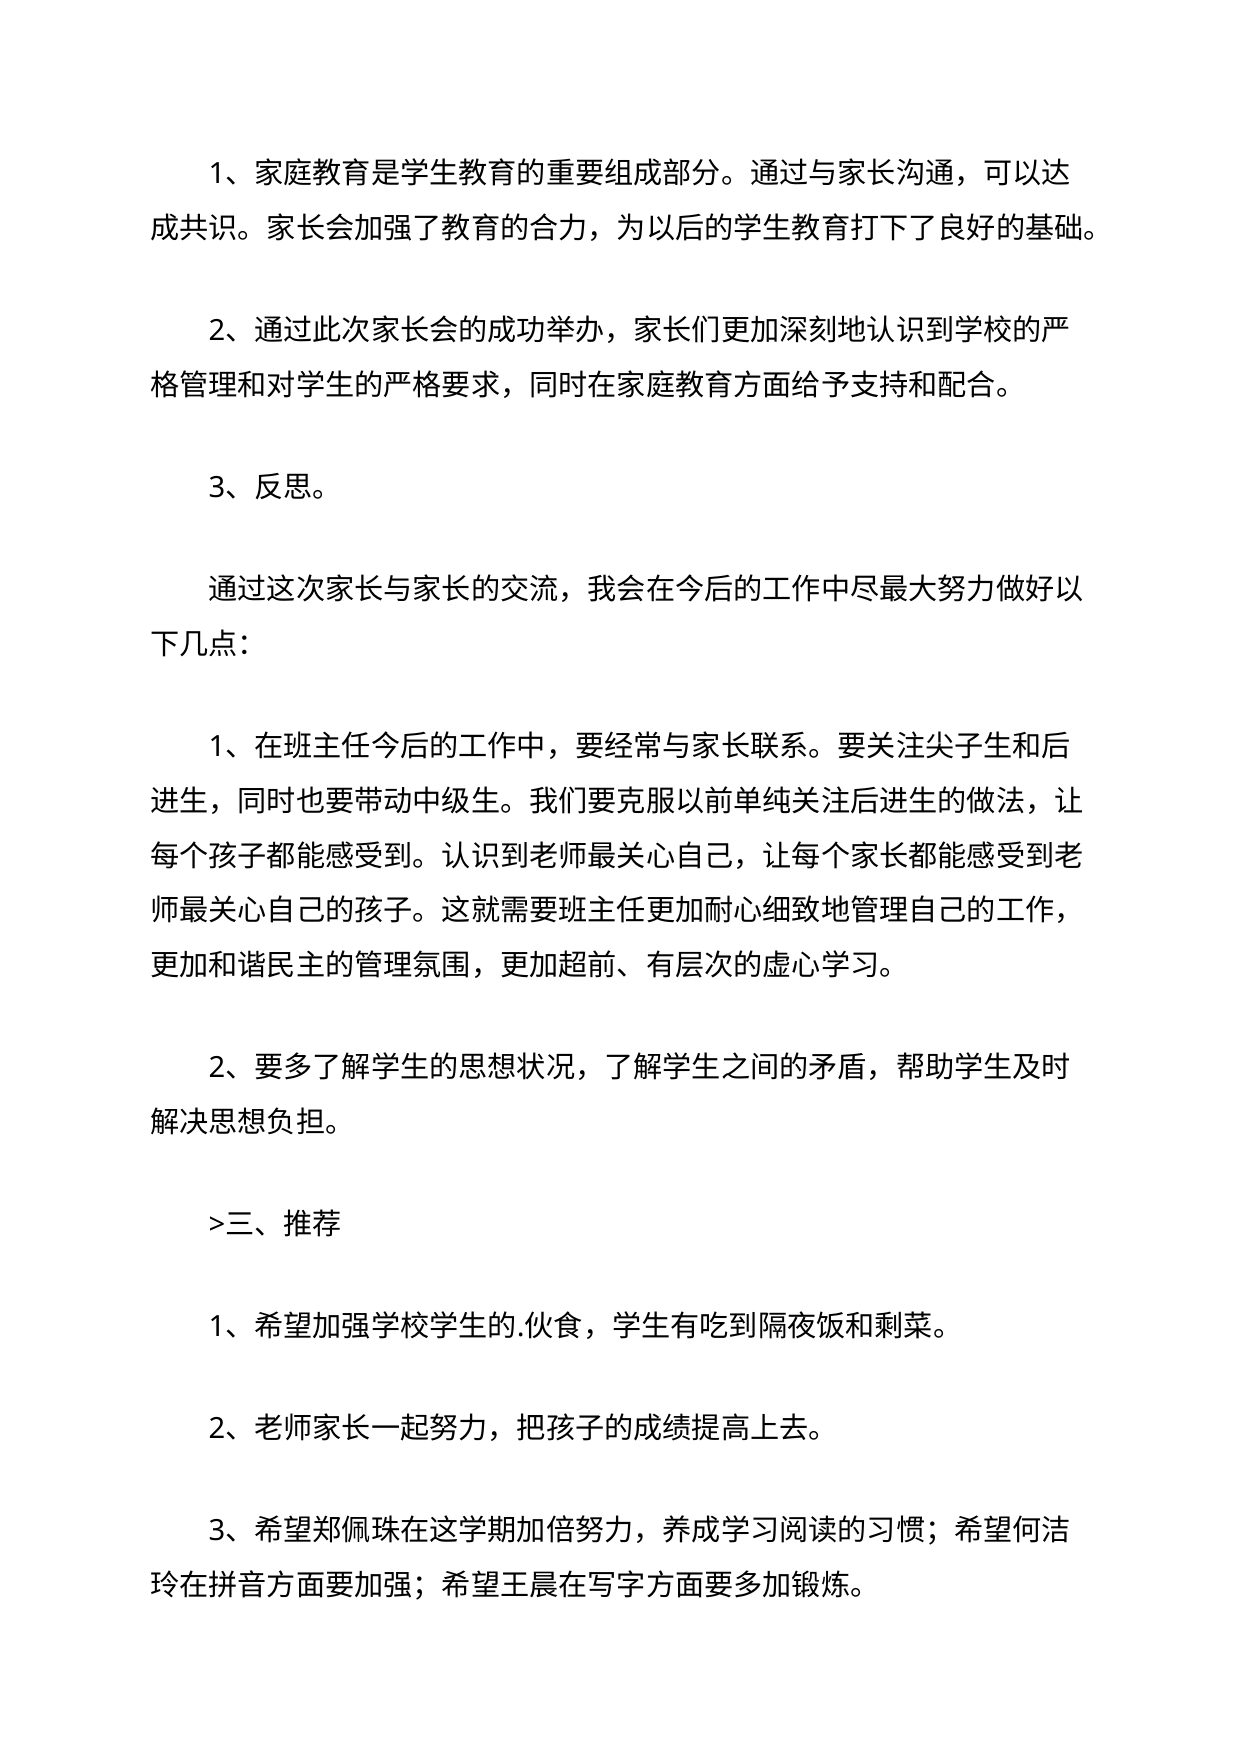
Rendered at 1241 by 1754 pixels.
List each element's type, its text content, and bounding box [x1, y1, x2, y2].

text 通过这次家长与家长的交流，我会在今后的工作中尽最大努力做好以下几点： [150, 566, 1090, 663]
text 1、在班主任今后的工作中，要经常与家长联系。要关注尖子生和后进生，同时也要带动中级生。我们要克服以前单纯关注后进生的做法，让每个孩子都能感受到。认识到老师最关心自己，让每个家长都能感受到老师最关心自己的孩子。这就需要班主任更加耐心细致地管理自己的工作，更加和谐民主的管理氛围，更加超前、有层次的虚心学习。 [150, 722, 1090, 984]
text 3、反思。 [150, 463, 1090, 506]
text 1、希望加强学校学生的.伙食，学生有吃到隔夜饭和剩菜。 [150, 1302, 1090, 1345]
text >三、推荐 [150, 1200, 1090, 1243]
text 3、希望郑佩珠在这学期加倍努力，养成学习阅读的习惯；希望何洁玲在拼音方面要加强；希望王晨在写字方面要多加锻炼。 [150, 1506, 1090, 1604]
text 2、通过此次家长会的成功举办，家长们更加深刻地认识到学校的严格管理和对学生的严格要求，同时在家庭教育方面给予支持和配合。 [150, 307, 1090, 404]
text 2、老师家长一起努力，把孩子的成绩提高上去。 [150, 1404, 1090, 1447]
text 1、家庭教育是学生教育的重要组成部分。通过与家长沟通，可以达成共识。家长会加强了教育的合力，为以后的学生教育打下了良好的基础。 [150, 150, 1090, 247]
text 2、要多了解学生的思想状况，了解学生之间的矛盾，帮助学生及时解决思想负担。 [150, 1044, 1090, 1141]
